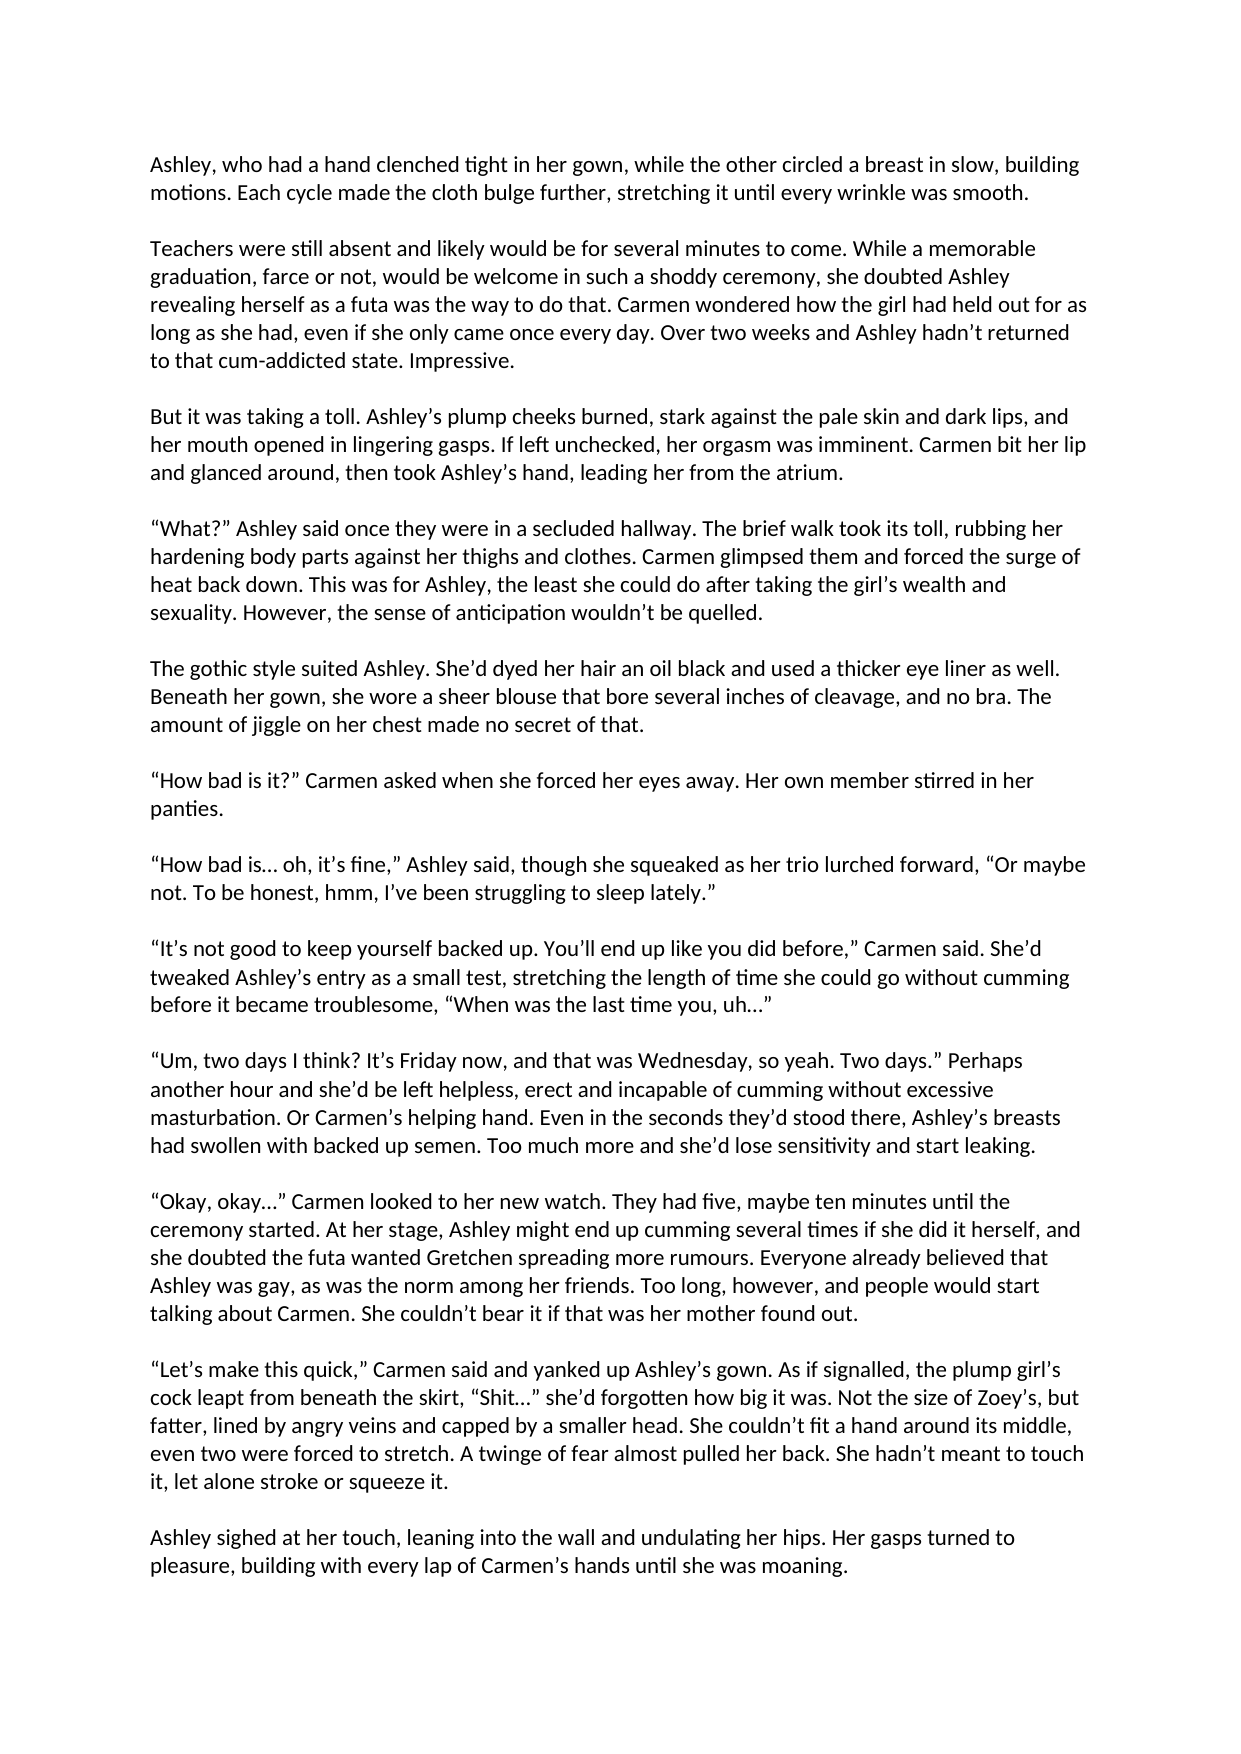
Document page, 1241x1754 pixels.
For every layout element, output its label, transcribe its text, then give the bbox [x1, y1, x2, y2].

text Teachers were still absent and likely would be for several minutes to come. While a memorable graduation, farce or not, would be welcome in such a shoddy ceremony, she doubted Ashley revealing herself as a futa was the way to do that. Carmen wondered how the girl had held out for as long as she had, even if she only came once every day. Over two weeks and Ashley hadn’t returned to that cum-addicted state. Impressive. [150, 234, 1090, 374]
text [150, 150, 1090, 206]
text “Um, two days I think? It’s Friday now, and that was Wednesday, so yeah. Two days.” Perhaps another hour and she’d be left helpless, erect and incapable of cumming without excessive masturbation. Or Carmen’s helping hand. Even in the seconds they’d stood there, Ashley’s breasts had swollen with backed up semen. Too much more and she’d lose sensitivity and start leaking. [150, 1047, 1090, 1159]
text “How bad is… oh, it’s fine,” Ashley said, though she squeaked as her trio lurched forward, “Or maybe not. To be honest, hmm, I’ve been struggling to sleep lately.” [150, 851, 1090, 907]
text The gothic style suited Ashley. She’d dyed her hair an oil black and used a thicker eye liner as well. Beneath her gown, she wore a sheer blouse that bore several inches of cleavage, and no bra. The amount of jiggle on her chest made no secret of that. [150, 654, 1090, 738]
text “How bad is it?” Carmen asked when she forced her eyes away. Her own member stirred in her panties. [150, 766, 1090, 822]
text “Let’s make this quick,” Carmen said and yanked up Ashley’s gown. As if signalled, the plump girl’s cock leapt from beneath the skirt, “Shit…” she’d forgotten how big it was. Not the size of Zoey’s, but fatter, lined by angry veins and capped by a smaller head. She couldn’t fit a hand around its middle, even two were forced to stretch. A twinge of fear almost pulled her back. She hadn’t meant to touch it, let alone stroke or squeeze it. [150, 1355, 1090, 1495]
text “Okay, okay…” Carmen looked to her new watch. They had five, maybe ten minutes until the ceremony started. At her stage, Ashley might end up cumming several times if she did it herself, and she doubted the futa wanted Gretchen spreading more rumours. Everyone already believed that Ashley was gay, as was the norm among her friends. Too long, however, and people would start talking about Carmen. She couldn’t bear it if that was her mother found out. [150, 1187, 1090, 1327]
text But it was taking a toll. Ashley’s plump cheeks burned, stark against the pale skin and dark lips, and her mouth opened in lingering gasps. If left unchecked, her orgasm was imminent. Carmen bit her lip and glanced around, then took Ashley’s hand, leading her from the atrium. [150, 402, 1090, 486]
text Ashley sighed at her touch, leaning into the wall and undulating her hips. Her gasps turned to pleasure, building with every lap of Carmen’s hands until she was moaning. [150, 1523, 1090, 1579]
text “What?” Ashley said once they were in a secluded hallway. The brief walk took its toll, rubbing her hardening body parts against her thighs and clothes. Carmen glimpsed them and forced the surge of heat back down. This was for Ashley, the least she could do after taking the girl’s wealth and sexuality. However, the sense of anticipation wouldn’t be quelled. [150, 514, 1090, 626]
text “It’s not good to keep yourself backed up. You’ll end up like you did before,” Carmen said. She’d tweaked Ashley’s entry as a small test, stretching the length of time she could go without cumming before it became troublesome, “When was the last time you, uh…” [150, 934, 1090, 1019]
